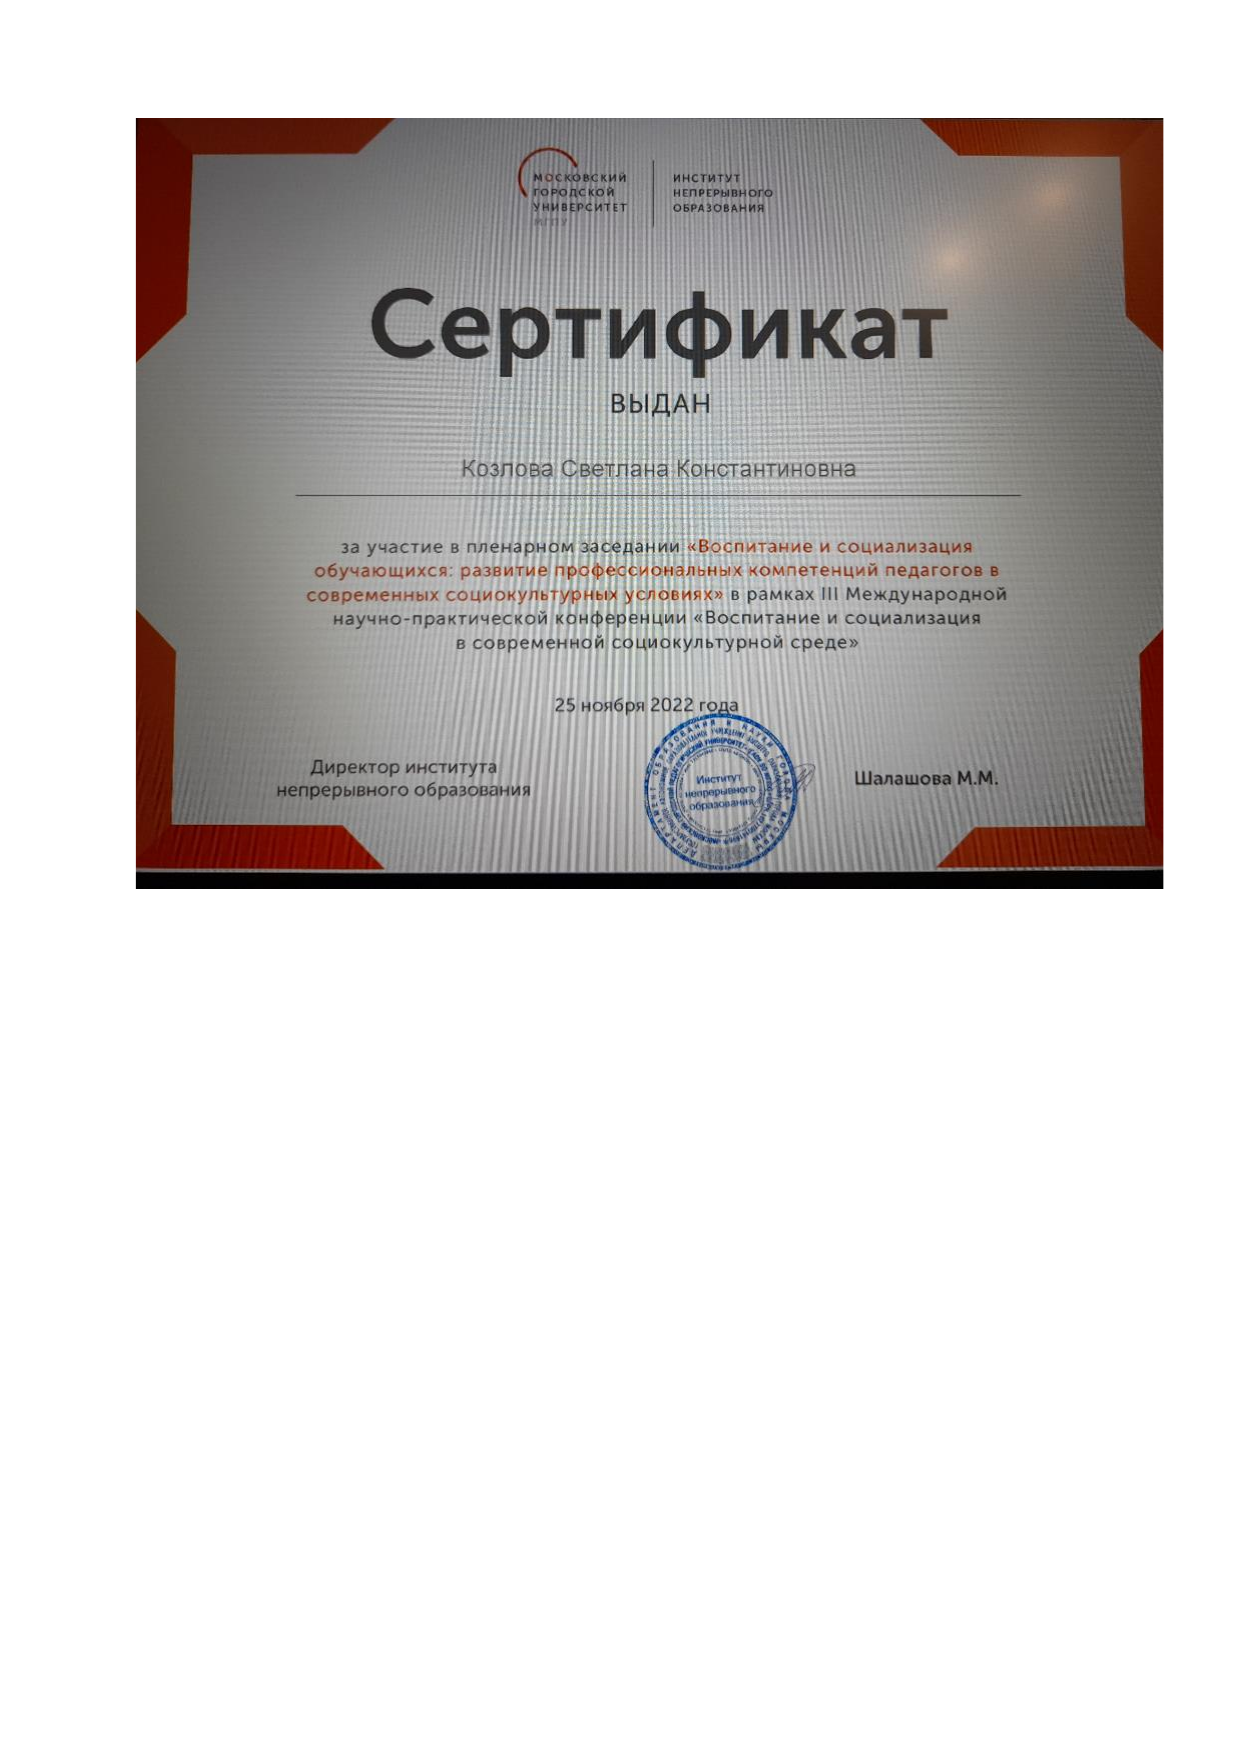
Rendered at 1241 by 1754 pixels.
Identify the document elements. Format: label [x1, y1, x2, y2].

picture [135, 118, 1164, 889]
